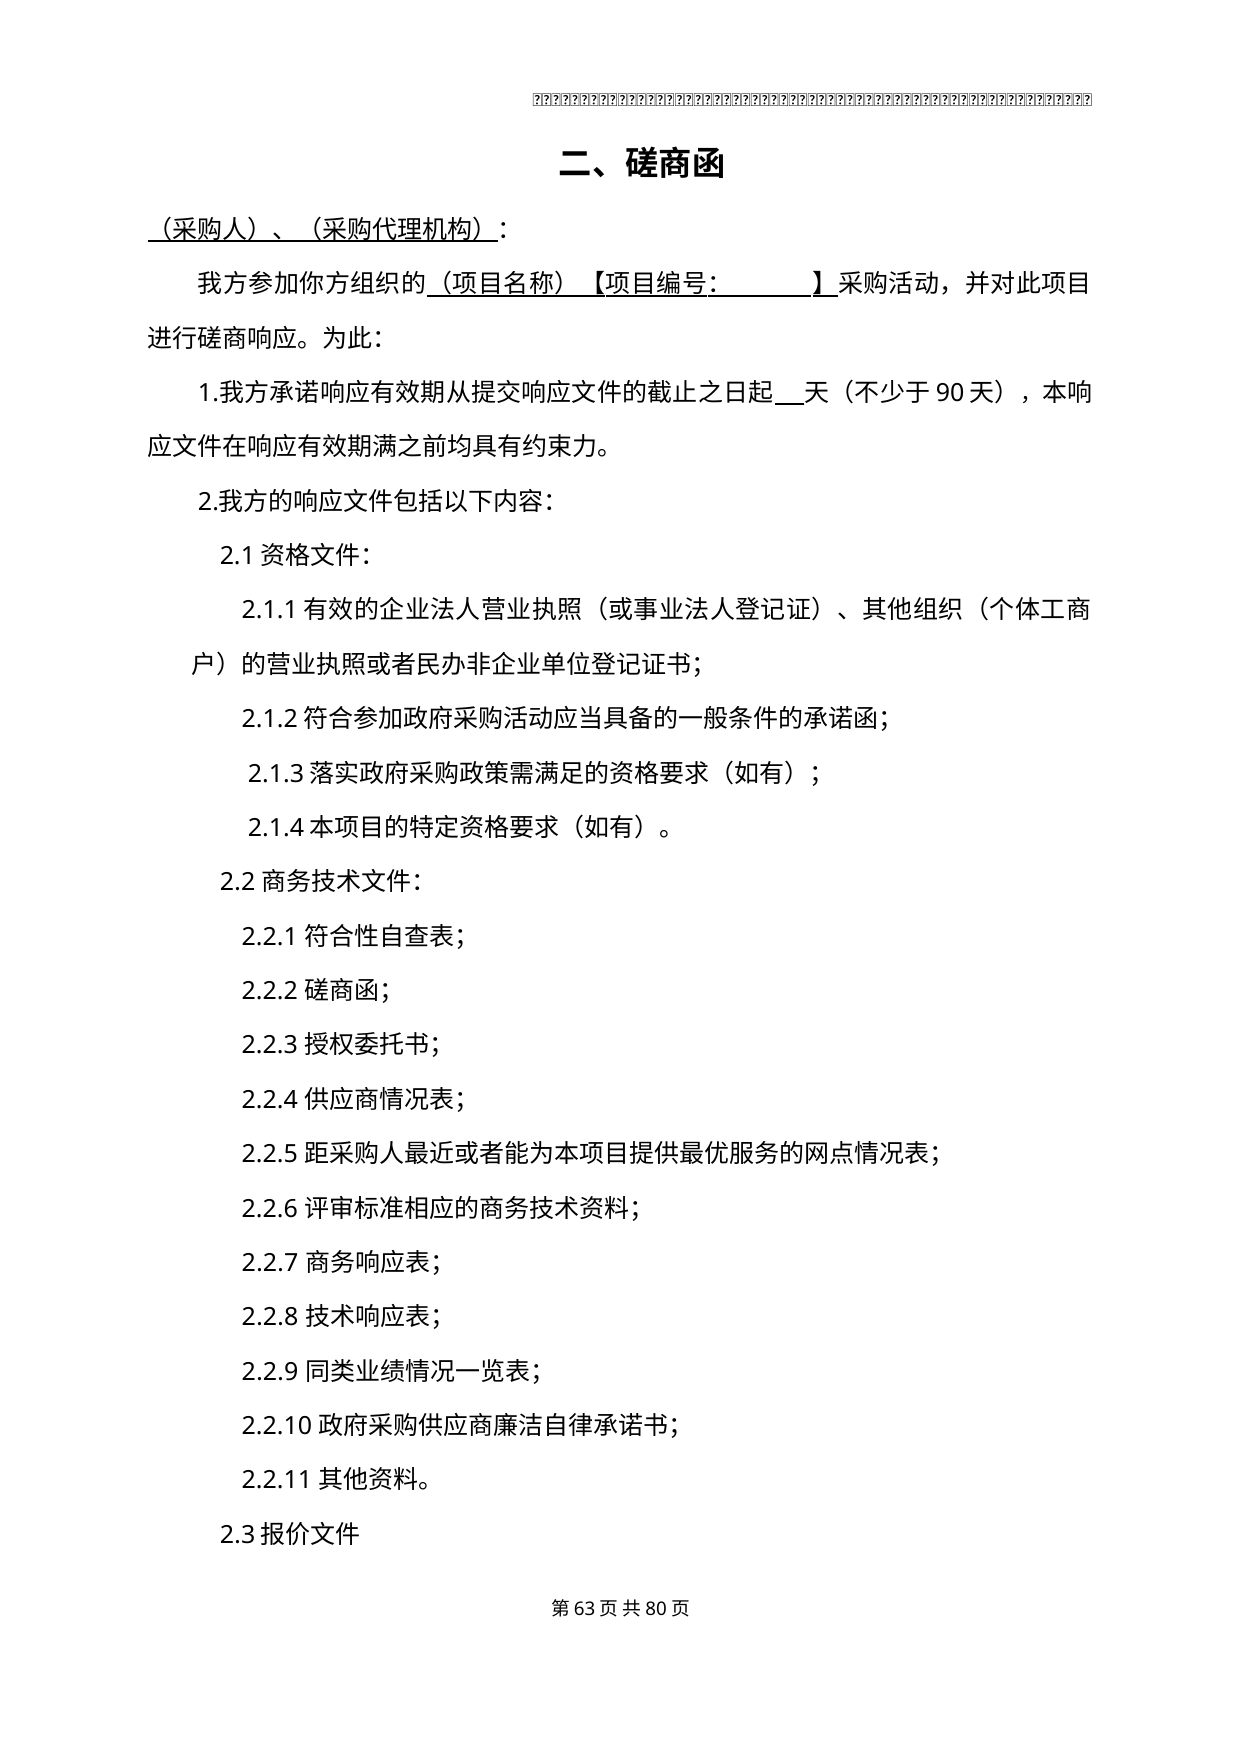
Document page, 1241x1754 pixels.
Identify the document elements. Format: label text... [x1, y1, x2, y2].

text 2.2.10 政府采购供应商廉洁自律承诺书； [191, 1406, 1092, 1442]
text 2.2.4 供应商情况表； [191, 1079, 1092, 1116]
text 2.2.6 评审标准相应的商务技术资料； [191, 1188, 1092, 1224]
text 2.2 商务技术文件： [169, 862, 1092, 898]
text 2.2.7 商务响应表； [191, 1242, 1092, 1279]
text （采购人）、（采购代理机构）： [148, 209, 1092, 246]
text 2.3报价文件 [169, 1514, 1092, 1551]
text 我方参加你方组织的（项目名称）【项目编号： 】采购活动，并对此项目进行磋商响应。为此： [148, 264, 1092, 354]
text 2.1资格文件： [169, 536, 1092, 572]
text 2.我方的响应文件包括以下内容： [148, 481, 1092, 517]
text 2.2.5 距采购人最近或者能为本项目提供最优服务的网点情况表； [191, 1134, 1092, 1170]
text 1.我方承诺响应有效期从提交响应文件的截止之日起 天（不少于90天），本响应文件在响应有效期满之前均具有约束力。 [148, 372, 1092, 463]
text 2.2.8 技术响应表； [191, 1297, 1092, 1333]
text 2.2.11 其他资料。 [191, 1460, 1092, 1496]
text 2.2.2 磋商函； [191, 971, 1092, 1007]
text 2.1.3落实政府采购政策需满足的资格要求（如有）； [148, 753, 1092, 789]
text 2.2.9 同类业绩情况一览表； [191, 1351, 1092, 1387]
text 2.1.4本项目的特定资格要求（如有）。 [148, 807, 1092, 844]
list 磋商函 [191, 137, 1092, 185]
text 2.1.1有效的企业法人营业执照（或事业法人登记证）、其他组织（个体工商户）的营业执照或者民办非企业单位登记证书； [191, 590, 1092, 681]
text 2.2.1 符合性自查表； [191, 916, 1092, 952]
text 2.2.3 授权委托书； [191, 1025, 1092, 1061]
text 2.1.2符合参加政府采购活动应当具备的一般条件的承诺函； [191, 699, 1092, 735]
